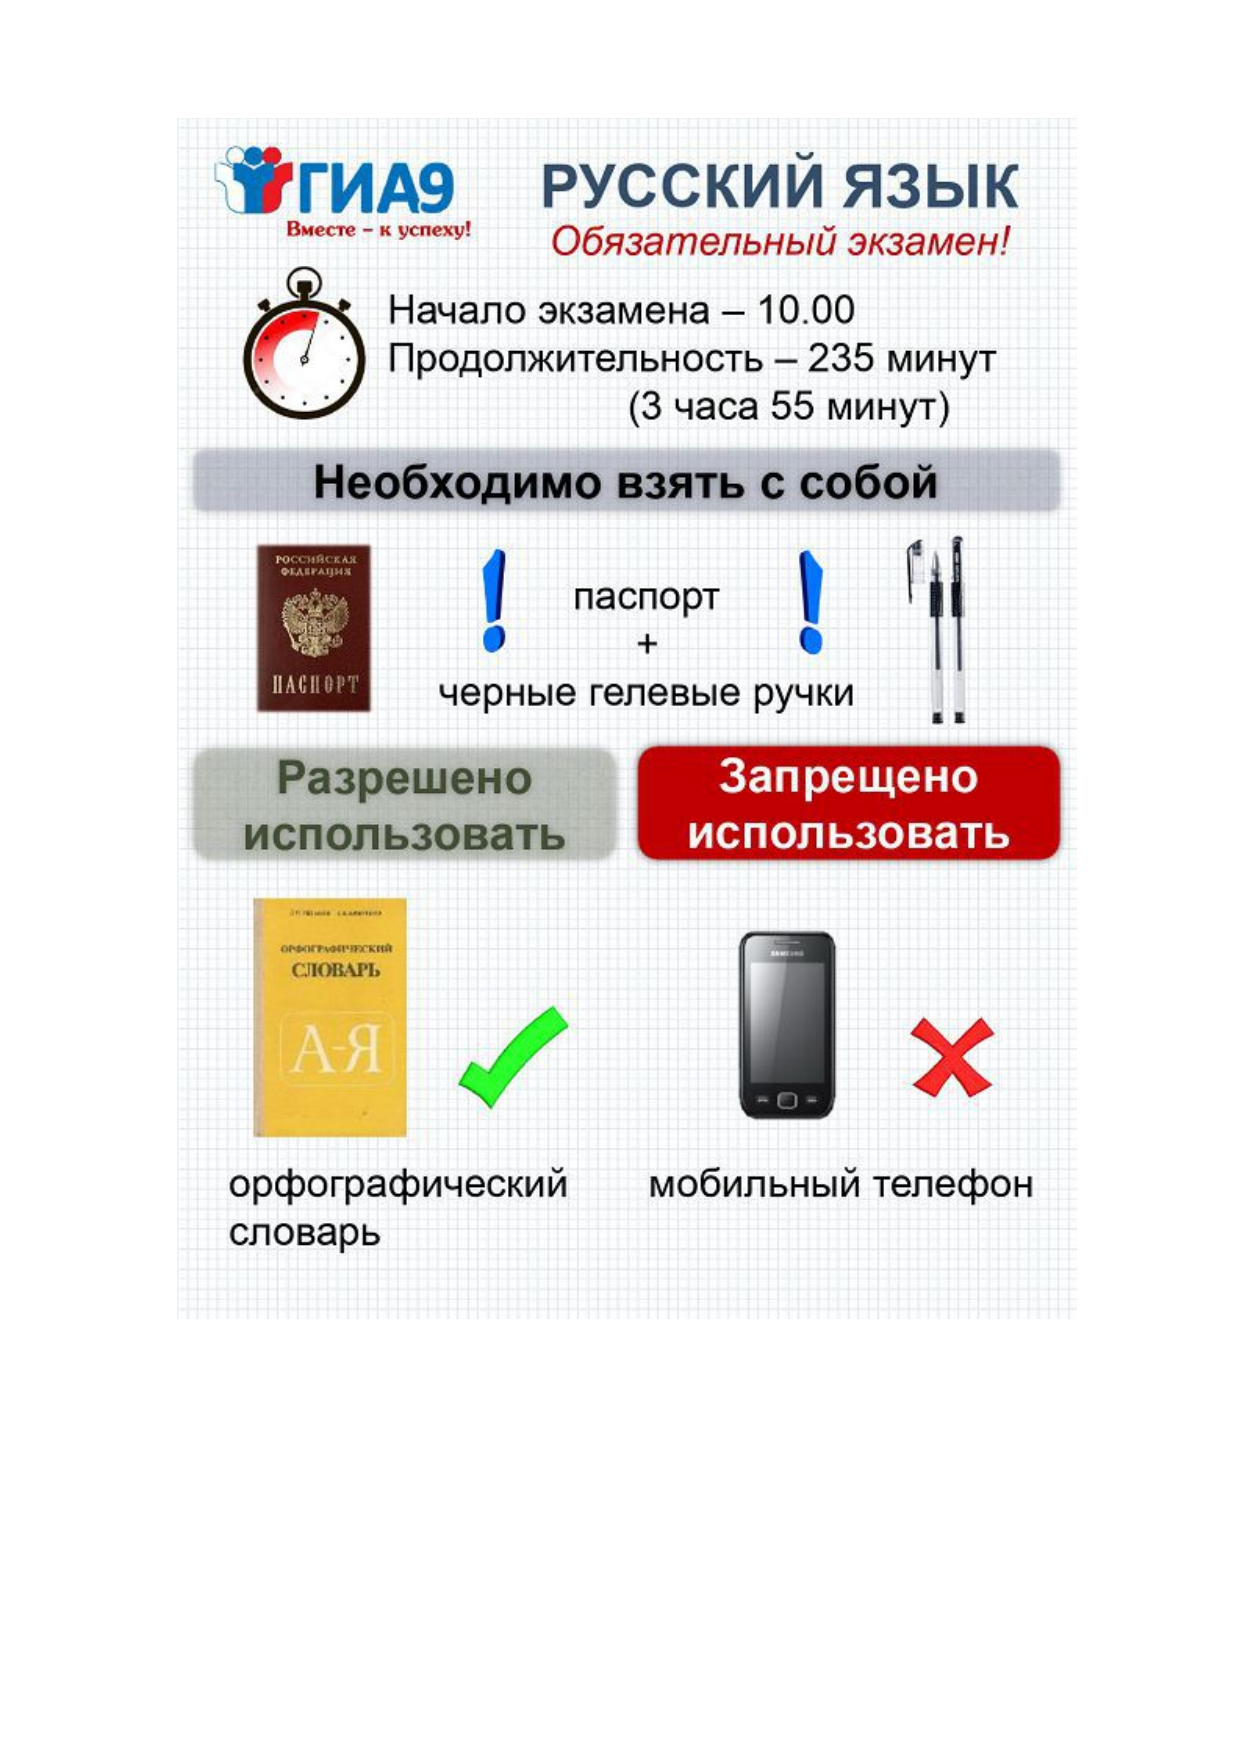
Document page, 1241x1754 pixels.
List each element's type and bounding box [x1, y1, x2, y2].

picture [177, 118, 1078, 1319]
